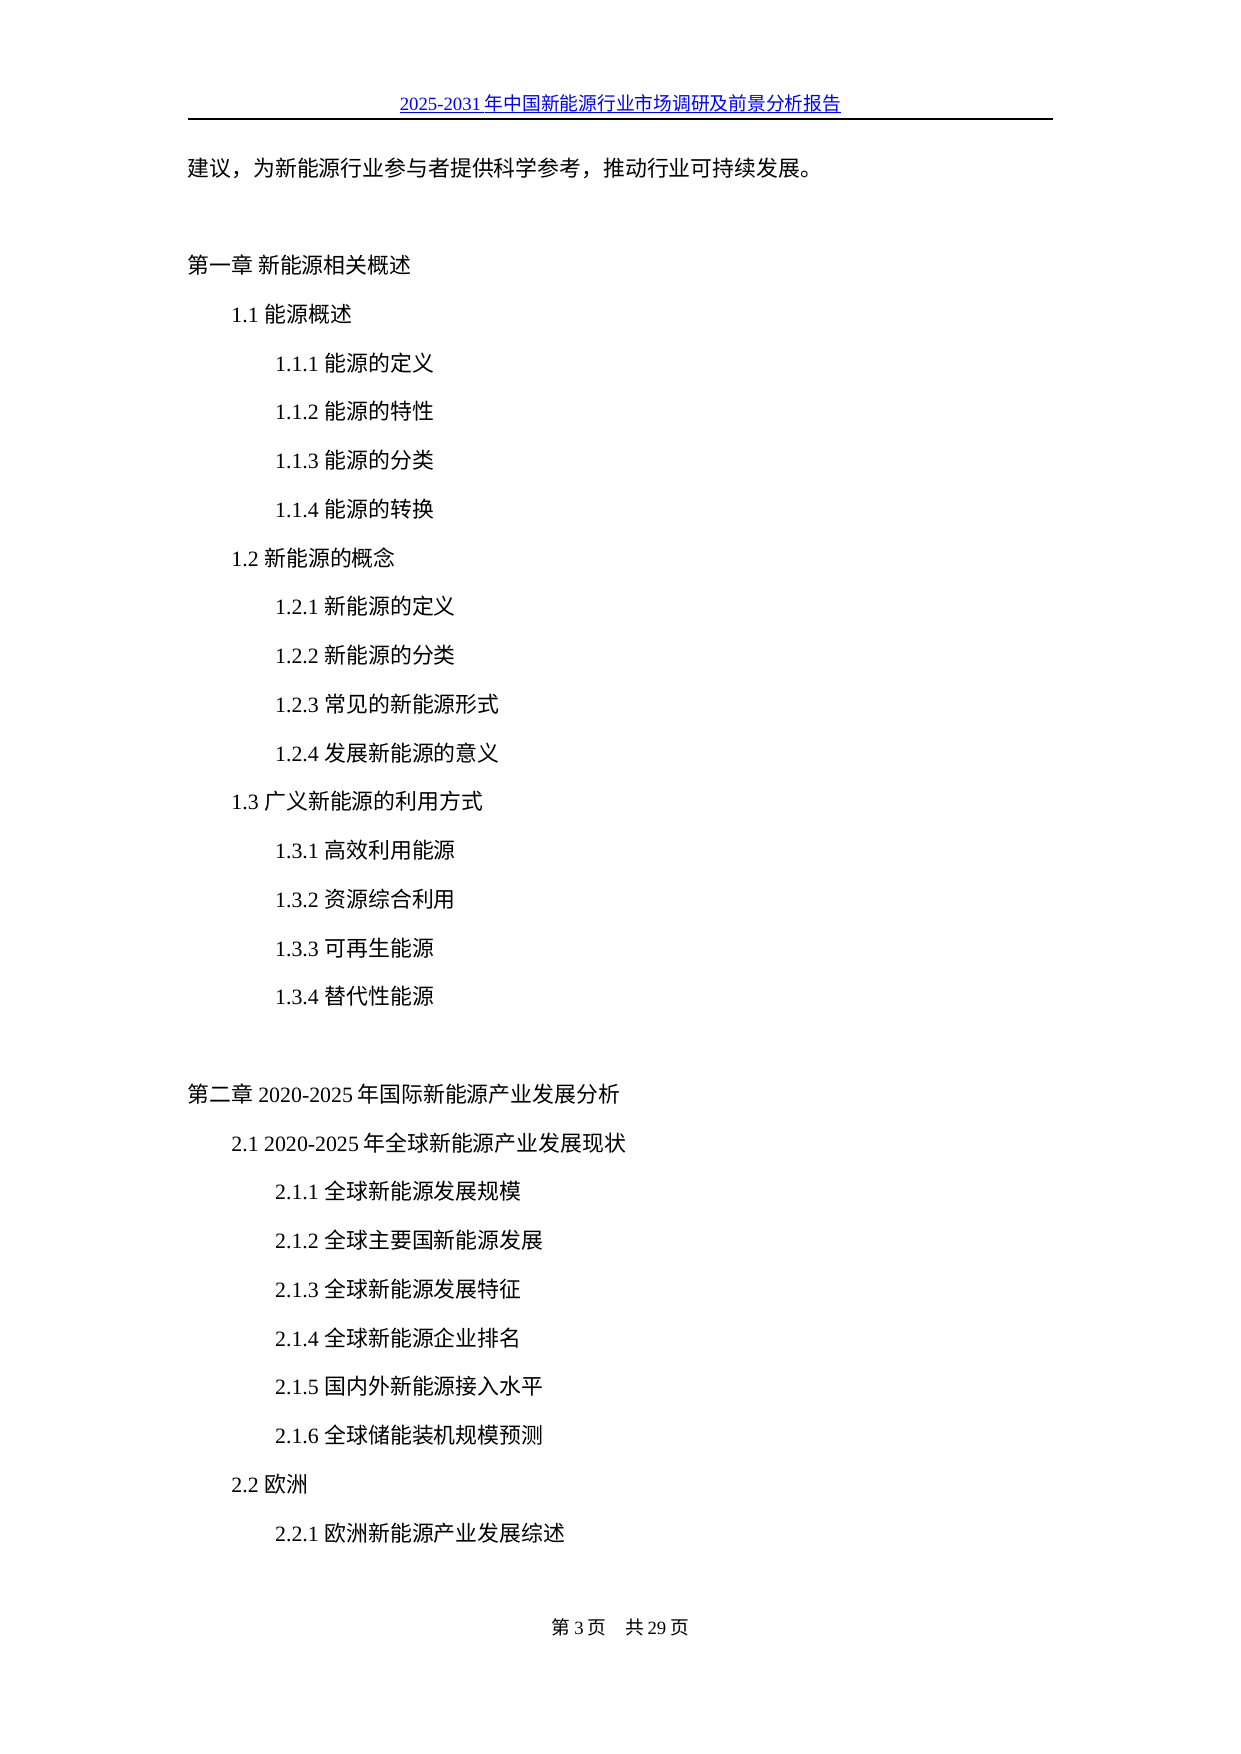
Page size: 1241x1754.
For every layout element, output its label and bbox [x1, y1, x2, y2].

text [187, 150, 1053, 1548]
